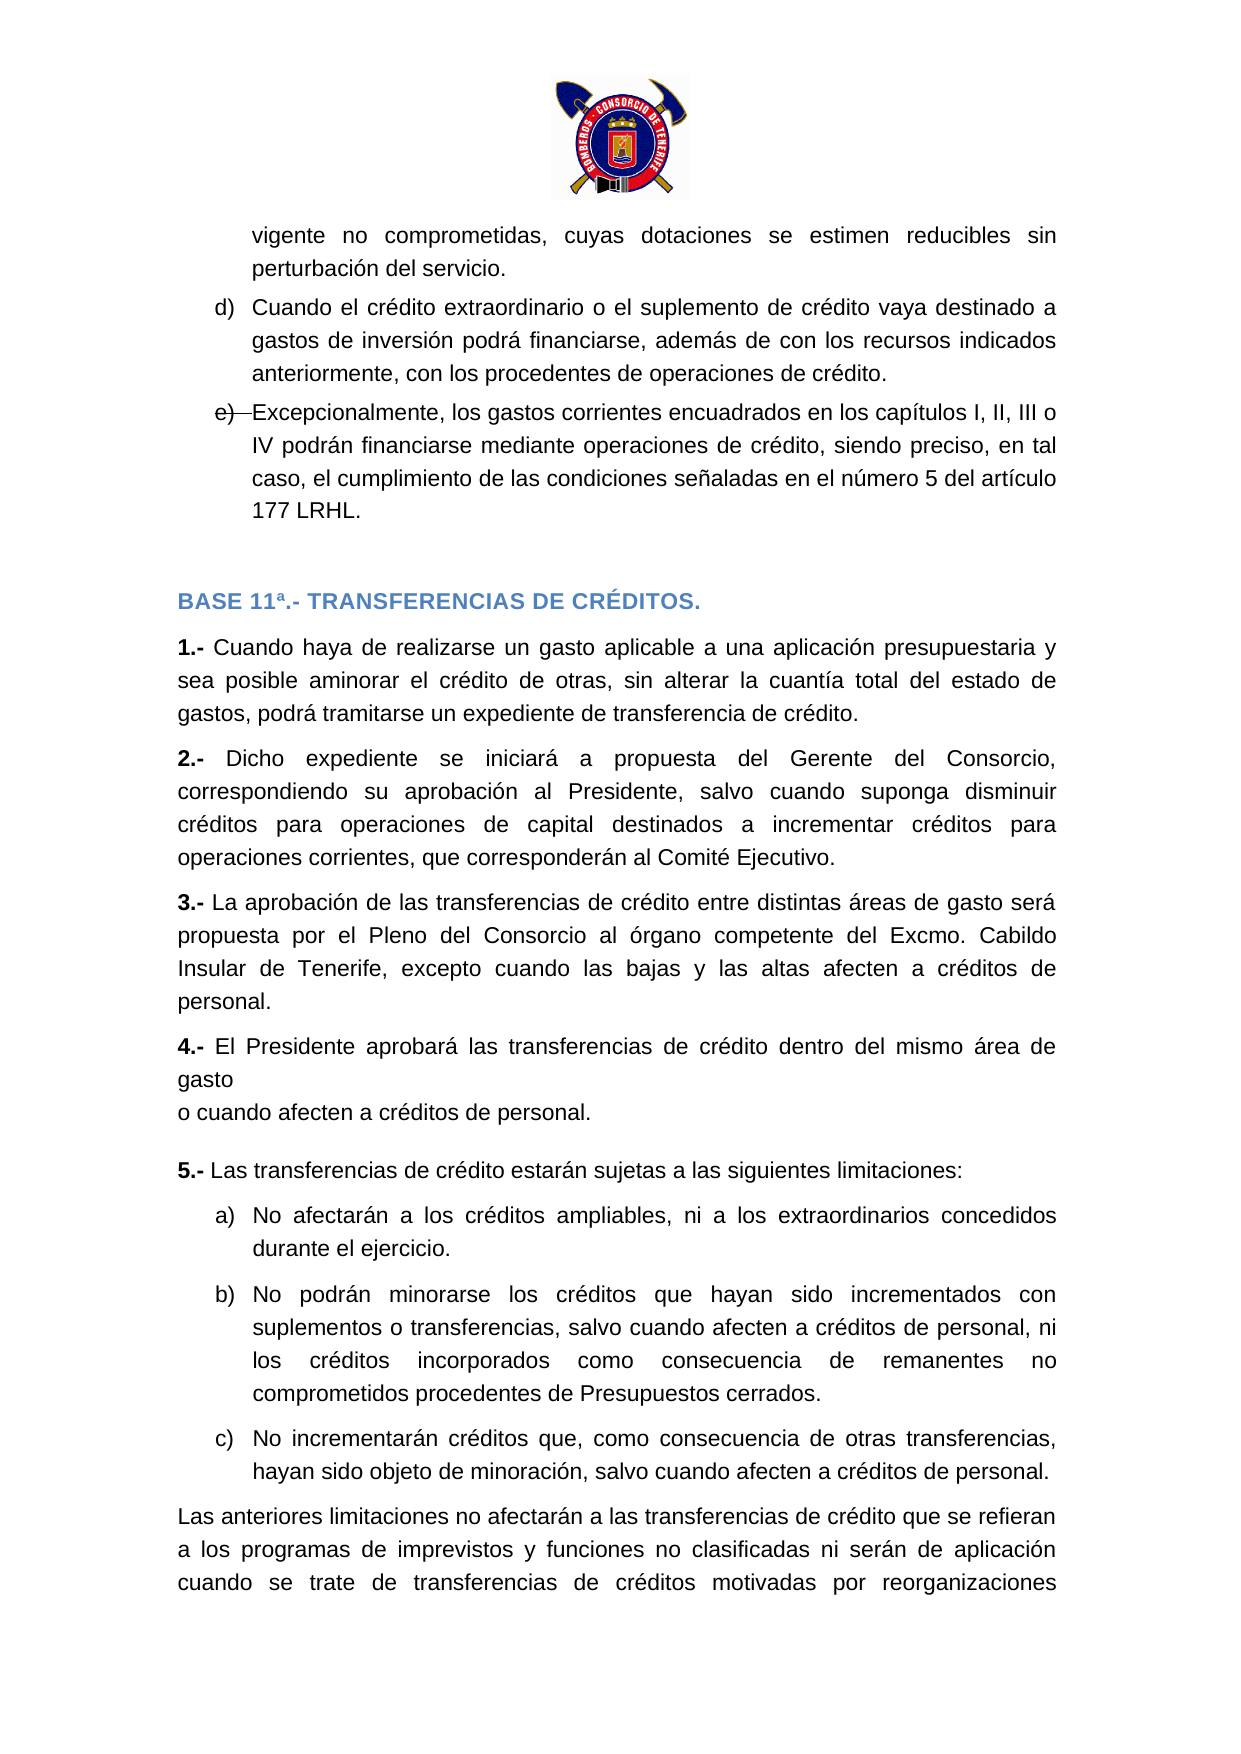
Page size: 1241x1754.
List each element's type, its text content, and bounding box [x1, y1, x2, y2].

text BASE 11ª.- TRANSFERENCIAS DE CRÉDITOS. [177, 588, 1057, 614]
text 4.- El Presidente aprobará las transferencias de crédito dentro del mismo área de gasto o cuando afecten a créditos de personal. [177, 1033, 1057, 1126]
list No podrán minorarse los créditos que hayan sido incrementados con suplementos o transferencias, salvo cuando afecten a créditos de personal, ni los créditos incorporados como consecuencia de remanentes no comprometidos procedentes de Presupuestos cerrados. [215, 1281, 1057, 1406]
list No incrementarán créditos que, como consecuencia de otras transferencias, hayan sido objeto de minoración, salvo cuando afecten a créditos de personal. [215, 1425, 1057, 1484]
list Cuando el crédito extraordinario o el suplemento de crédito vaya destinado a gastos de inversión podrá financiarse, además de con los recursos indicados anteriormente, con los procedentes de operaciones de crédito. [214, 294, 1057, 386]
text 3.- La aprobación de las transferencias de crédito entre distintas áreas de gasto será propuesta por el Pleno del Consorcio al órgano competente del Excmo. Cabildo Insular de Tenerife, excepto cuando las bajas y las altas afecten a créditos de personal. [177, 889, 1057, 1014]
text 1.- Cuando haya de realizarse un gasto aplicable a una aplicación presupuestaria y sea posible aminorar el crédito de otras, sin alterar la cuantía total del estado de gastos, podrá tramitarse un expediente de transferencia de crédito. [177, 634, 1057, 726]
list Excepcionalmente, los gastos corrientes encuadrados en los capítulos I, II, III o IV podrán financiarse mediante operaciones de crédito, siendo preciso, en tal caso, el cumplimiento de las condiciones señaladas en el número 5 del artículo 177 LRHL. [214, 399, 1057, 524]
picture [550, 73, 690, 200]
list No afectarán a los créditos ampliables, ni a los extraordinarios concedidos durante el ejercicio. [215, 1202, 1057, 1262]
text 5.- Las transferencias de crédito estarán sujetas a las siguientes limitaciones: [177, 1157, 1057, 1183]
text 2.- Dicho expediente se iniciará a propuesta del Gerente del Consorcio, correspondiendo su aprobación al Presidente, salvo cuando suponga disminuir créditos para operaciones de capital destinados a incrementar créditos para operaciones corrientes, que corresponderán al Comité Ejecutivo. [177, 745, 1057, 870]
